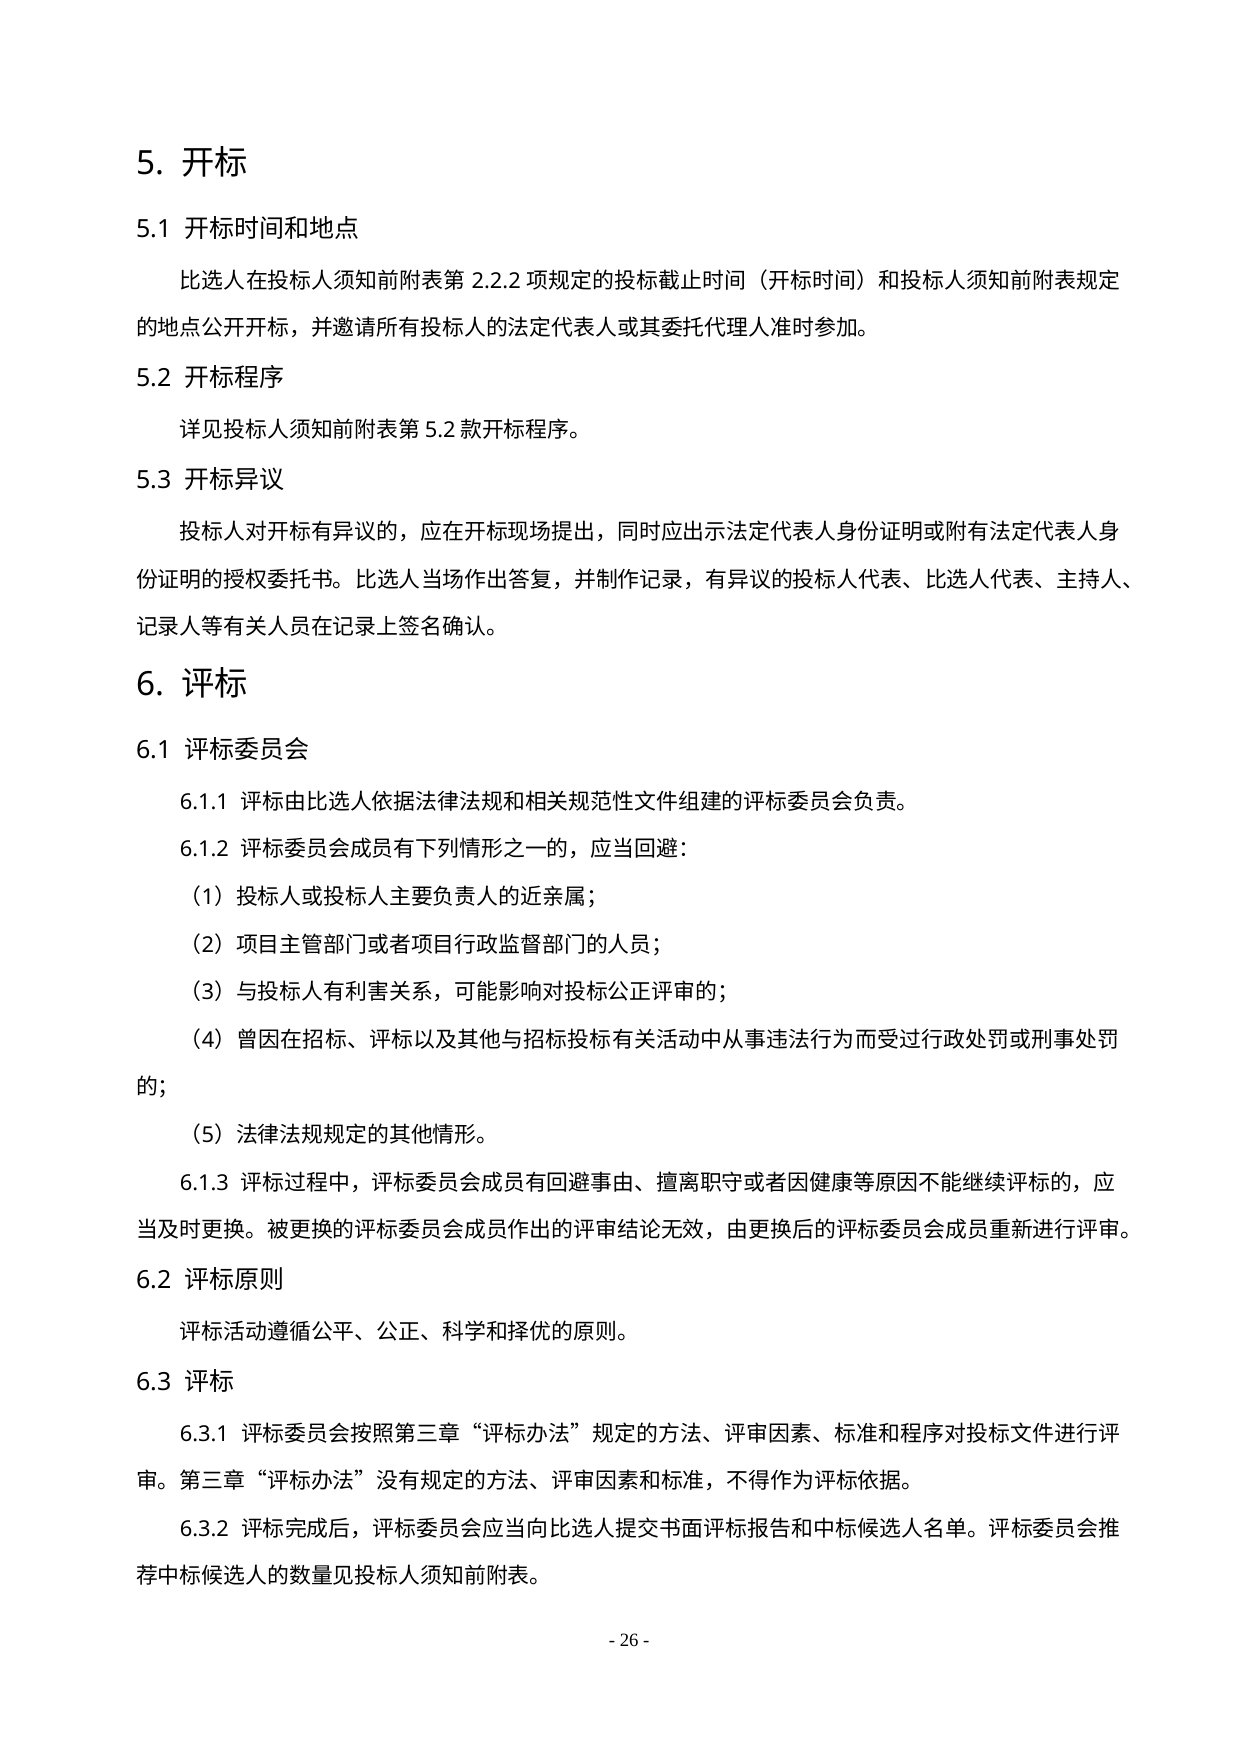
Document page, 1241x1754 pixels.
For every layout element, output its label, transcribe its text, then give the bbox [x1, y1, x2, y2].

subtitle 6. 评标 [136, 657, 1122, 705]
text 6.3.1 评标委员会按照第三章“评标办法”规定的方法、评审因素、标准和程序对投标文件进行评审。第三章“评标办法”没有规定的方法、评审因素和标准，不得作为评标依据。 [136, 1416, 1122, 1495]
text 6.1.3 评标过程中，评标委员会成员有回避事由、擅离职守或者因健康等原因不能继续评标的，应当及时更换。被更换的评标委员会成员作出的评审结论无效，由更换后的评标委员会成员重新进行评审。 [136, 1164, 1122, 1244]
subtitle 5.3 开标异议 [136, 460, 1122, 496]
text （2）项目主管部门或者项目行政监督部门的人员； [136, 927, 1122, 958]
text （4）曾因在招标、评标以及其他与招标投标有关活动中从事违法行为而受过行政处罚或刑事处罚的； [136, 1022, 1122, 1101]
text 6.1.1 评标由比选人依据法律法规和相关规范性文件组建的评标委员会负责。 [136, 784, 1122, 816]
text 评标活动遵循公平、公正、科学和择优的原则。 [136, 1314, 1122, 1346]
text 6.1.2 评标委员会成员有下列情形之一的，应当回避： [136, 831, 1122, 863]
text （1）投标人或投标人主要负责人的近亲属； [136, 879, 1122, 911]
subtitle 6.2 评标原则 [136, 1259, 1122, 1296]
subtitle 5.1 开标时间和地点 [136, 208, 1122, 245]
subtitle 6.1 评标委员会 [136, 729, 1122, 766]
subtitle 5.2 开标程序 [136, 358, 1122, 394]
text 详见投标人须知前附表第5.2款开标程序。 [136, 412, 1122, 444]
text （5）法律法规规定的其他情形。 [136, 1117, 1122, 1149]
text 比选人在投标人须知前附表第 2.2.2 项规定的投标截止时间（开标时间）和投标人须知前附表规定的地点公开开标，并邀请所有投标人的法定代表人或其委托代理人准时参加。 [136, 263, 1122, 342]
subtitle 5. 开标 [136, 136, 1122, 184]
text （3）与投标人有利害关系，可能影响对投标公正评审的； [136, 974, 1122, 1006]
subtitle 6.3 评标 [136, 1361, 1122, 1398]
text 6.3.2 评标完成后，评标委员会应当向比选人提交书面评标报告和中标候选人名单。评标委员会推荐中标候选人的数量见投标人须知前附表。 [136, 1511, 1122, 1590]
text 投标人对开标有异议的，应在开标现场提出，同时应出示法定代表人身份证明或附有法定代表人身份证明的授权委托书。比选人当场作出答复，并制作记录，有异议的投标人代表、比选人代表、主持人、记录人等有关人员在记录上签名确认。 [136, 514, 1122, 641]
